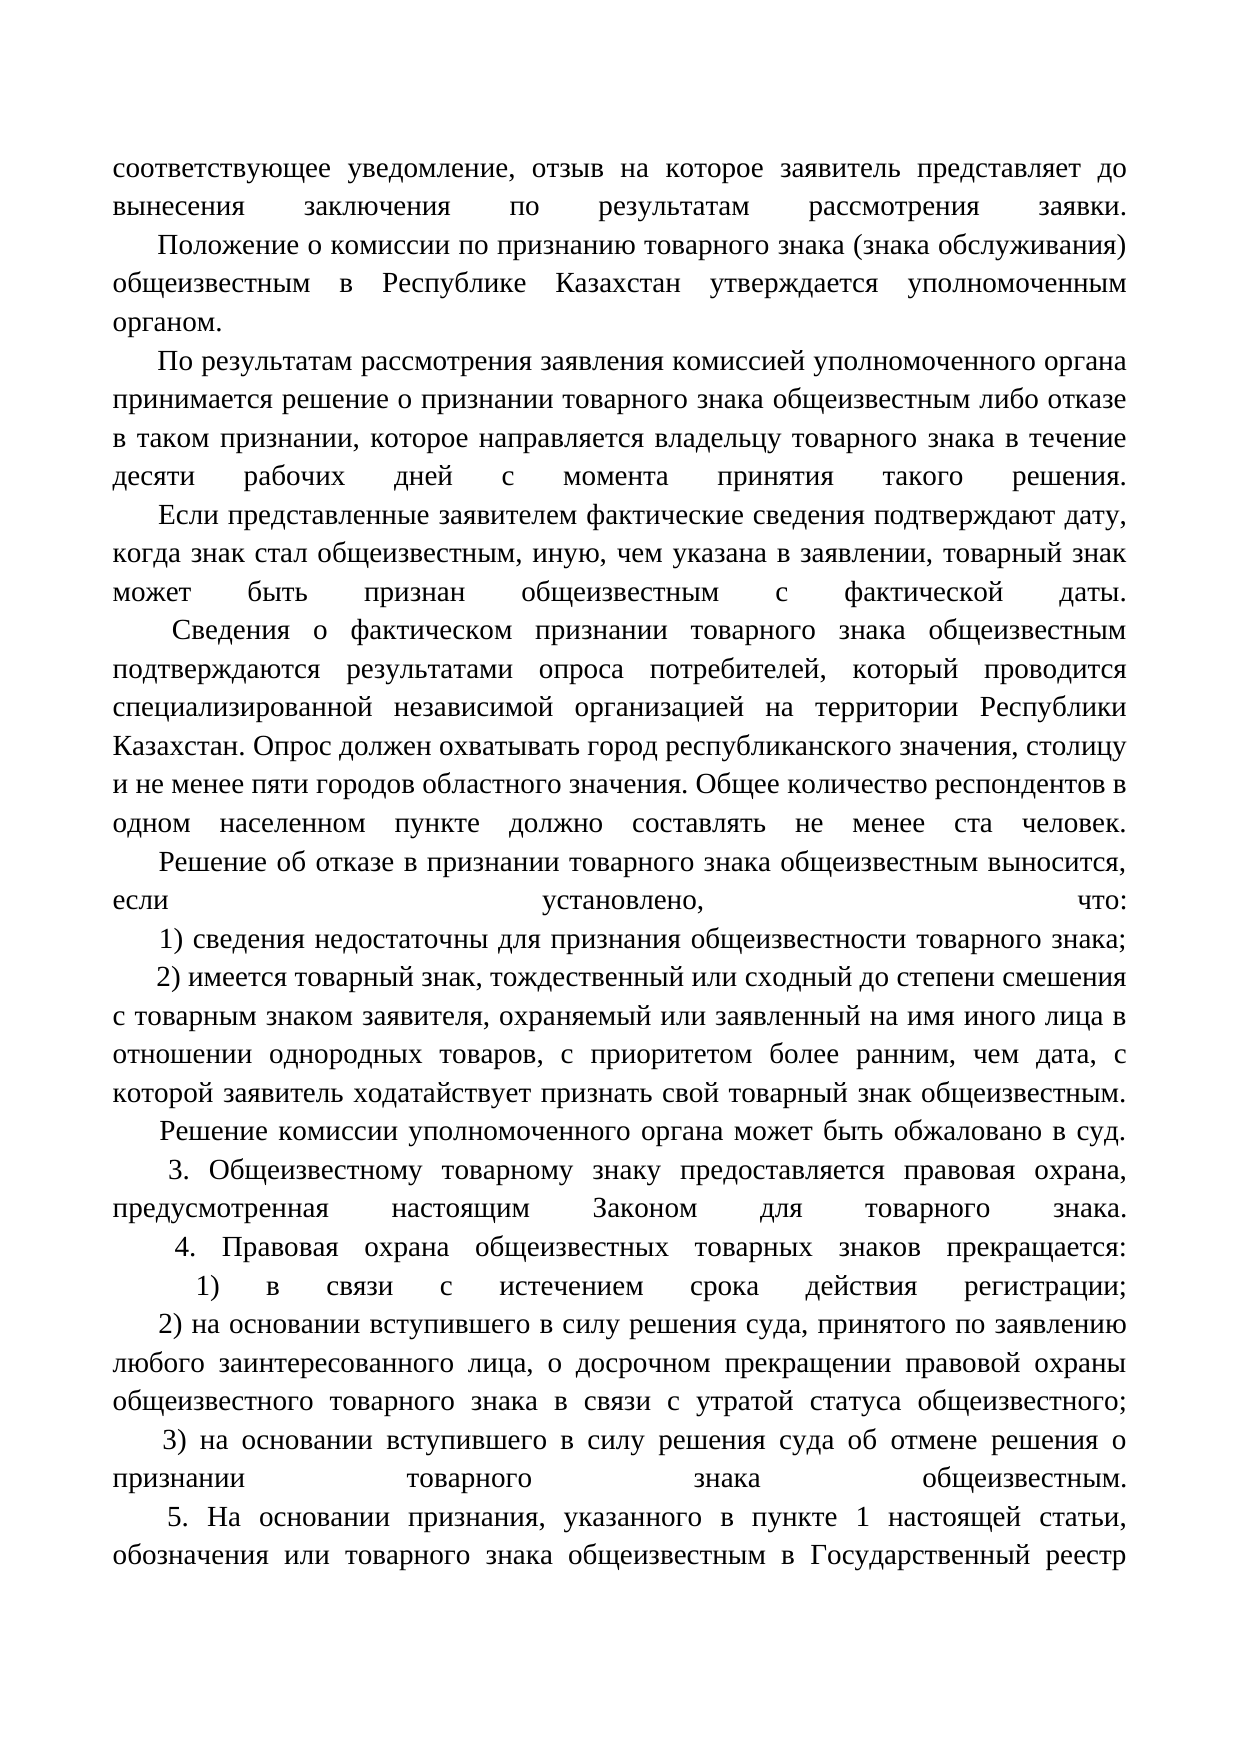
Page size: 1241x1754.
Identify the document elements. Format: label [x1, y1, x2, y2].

text [112, 150, 1128, 1571]
